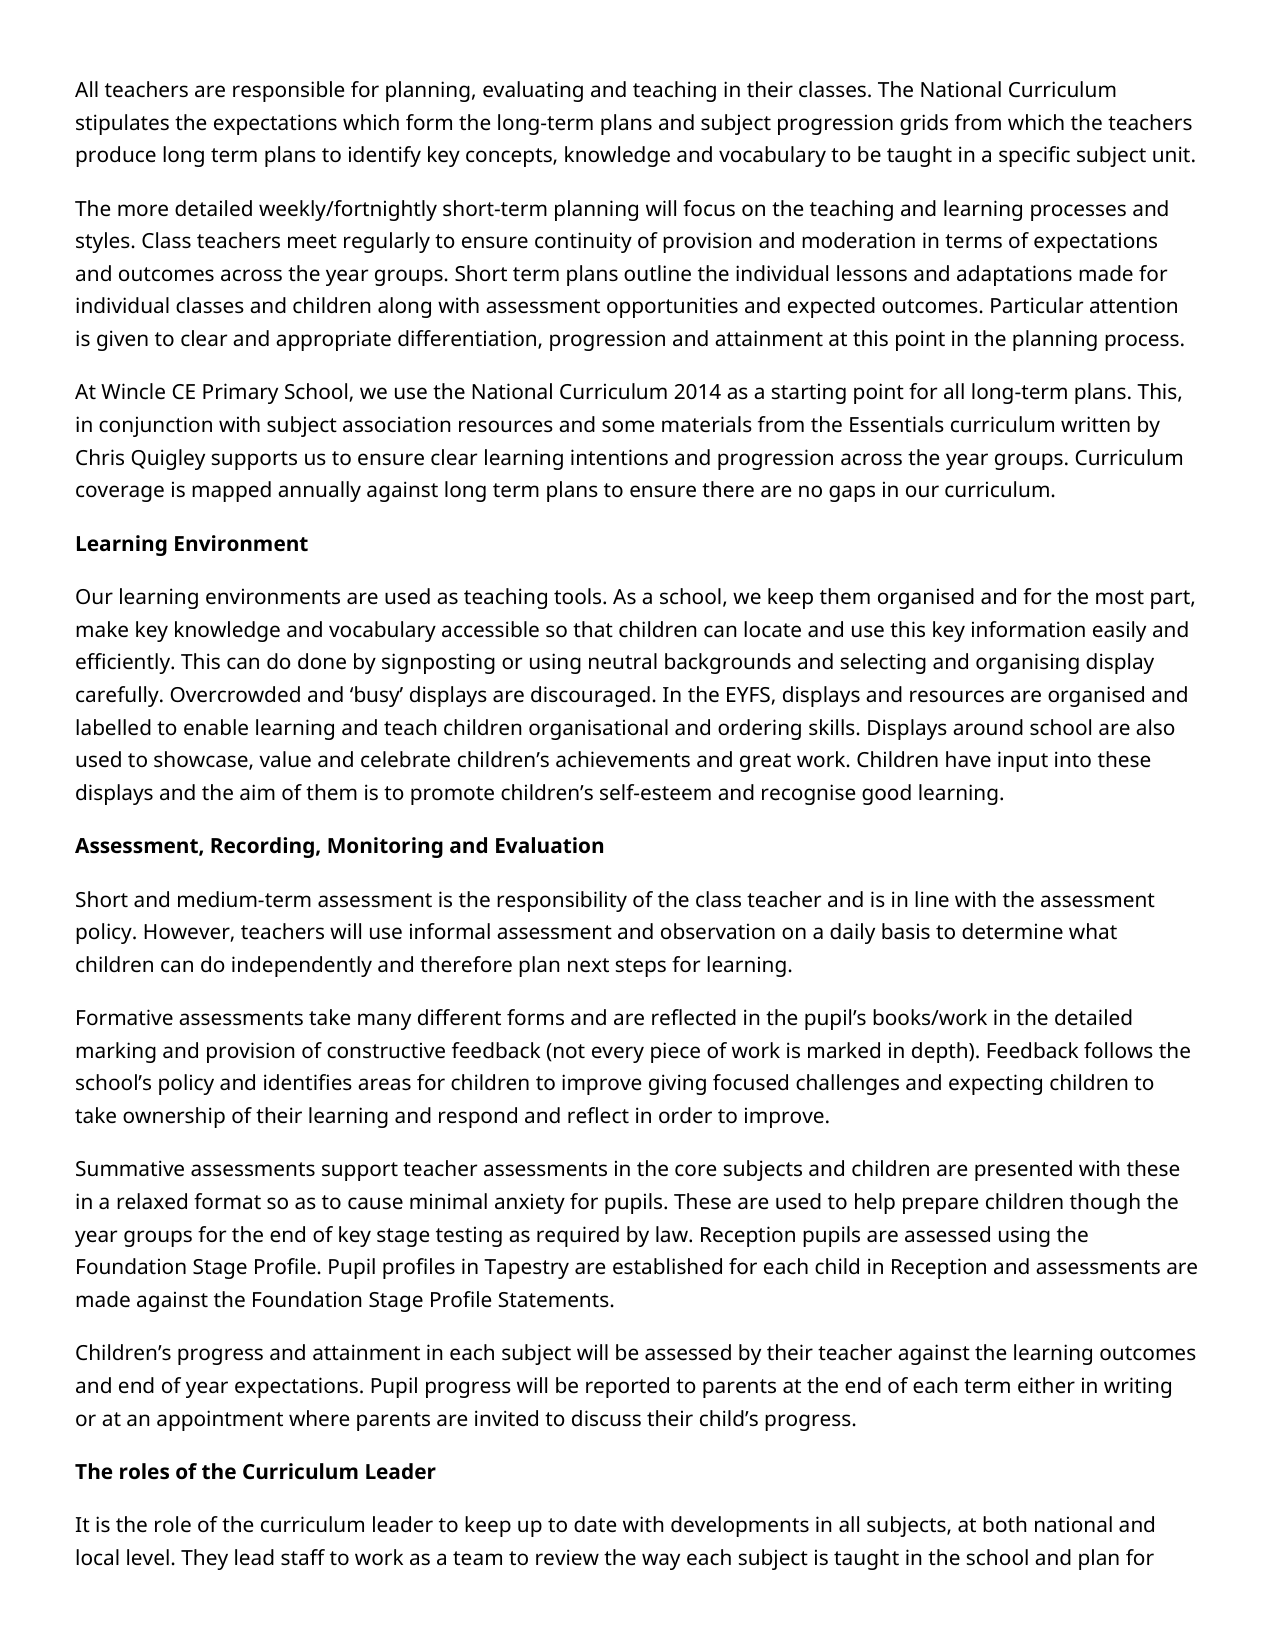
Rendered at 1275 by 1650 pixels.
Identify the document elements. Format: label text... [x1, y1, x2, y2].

text At Wincle CE Primary School, we use the National Curriculum 2014 as a starting point for all long-term plans. This, in conjunction with subject association resources and some materials from the Essentials curriculum written by Chris Quigley supports us to ensure clear learning intentions and progression across the year groups. Curriculum coverage is mapped annually against long term plans to ensure there are no gaps in our curriculum. [75, 377, 1200, 504]
text Summative assessments support teacher assessments in the core subjects and children are presented with these in a relaxed format so as to cause minimal anxiety for pupils. These are used to help prepare children though the year groups for the end of key stage testing as required by law. Reception pupils are assessed using the Foundation Stage Profile. Pupil profiles in Tapestry are established for each child in Reception and assessments are made against the Foundation Stage Profile Statements. [75, 1154, 1200, 1313]
text Learning Environment [75, 529, 1200, 557]
text Children’s progress and attainment in each subject will be assessed by their teacher against the learning outcomes and end of year expectations. Pupil progress will be reported to parents at the end of each term either in writing or at an appointment where parents are invited to discuss their child’s progress. [75, 1338, 1200, 1432]
text All teachers are responsible for planning, evaluating and teaching in their classes. The National Curriculum stipulates the expectations which form the long-term plans and subject progression grids from which the teachers produce long term plans to identify key concepts, knowledge and vocabulary to be taught in a specific subject unit. [75, 75, 1200, 169]
text Assessment, Recording, Monitoring and Evaluation [75, 831, 1200, 860]
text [75, 1511, 1200, 1572]
text Short and medium-term assessment is the responsibility of the class teacher and is in line with the assessment policy. However, teachers will use informal assessment and observation on a daily basis to determine what children can do independently and therefore plan next steps for learning. [75, 885, 1200, 978]
text Our learning environments are used as teaching tools. As a school, we keep them organised and for the most part, make key knowledge and vocabulary accessible so that children can locate and use this key information easily and efficiently. This can do done by signposting or using neutral backgrounds and selecting and organising display carefully. Overcrowded and ‘busy’ displays are discouraged. In the EYFS, displays and resources are organised and labelled to enable learning and teach children organisational and ordering skills. Displays around school are also used to showcase, value and celebrate children’s achievements and great work. Children have input into these displays and the aim of them is to promote children’s self-esteem and recognise good learning. [75, 582, 1200, 806]
text The roles of the Curriculum Leader [75, 1457, 1200, 1486]
text The more detailed weekly/fortnightly short-term planning will focus on the teaching and learning processes and styles. Class teachers meet regularly to ensure continuity of provision and moderation in terms of expectations and outcomes across the year groups. Short term plans outline the individual lessons and adaptations made for individual classes and children along with assessment opportunities and expected outcomes. Particular attention is given to clear and appropriate differentiation, progression and attainment at this point in the planning process. [75, 194, 1200, 352]
text Formative assessments take many different forms and are reflected in the pupil’s books/work in the detailed marking and provision of constructive feedback (not every piece of work is marked in depth). Feedback follows the school’s policy and identifies areas for children to improve giving focused challenges and expecting children to take ownership of their learning and respond and reflect in order to improve. [75, 1003, 1200, 1129]
